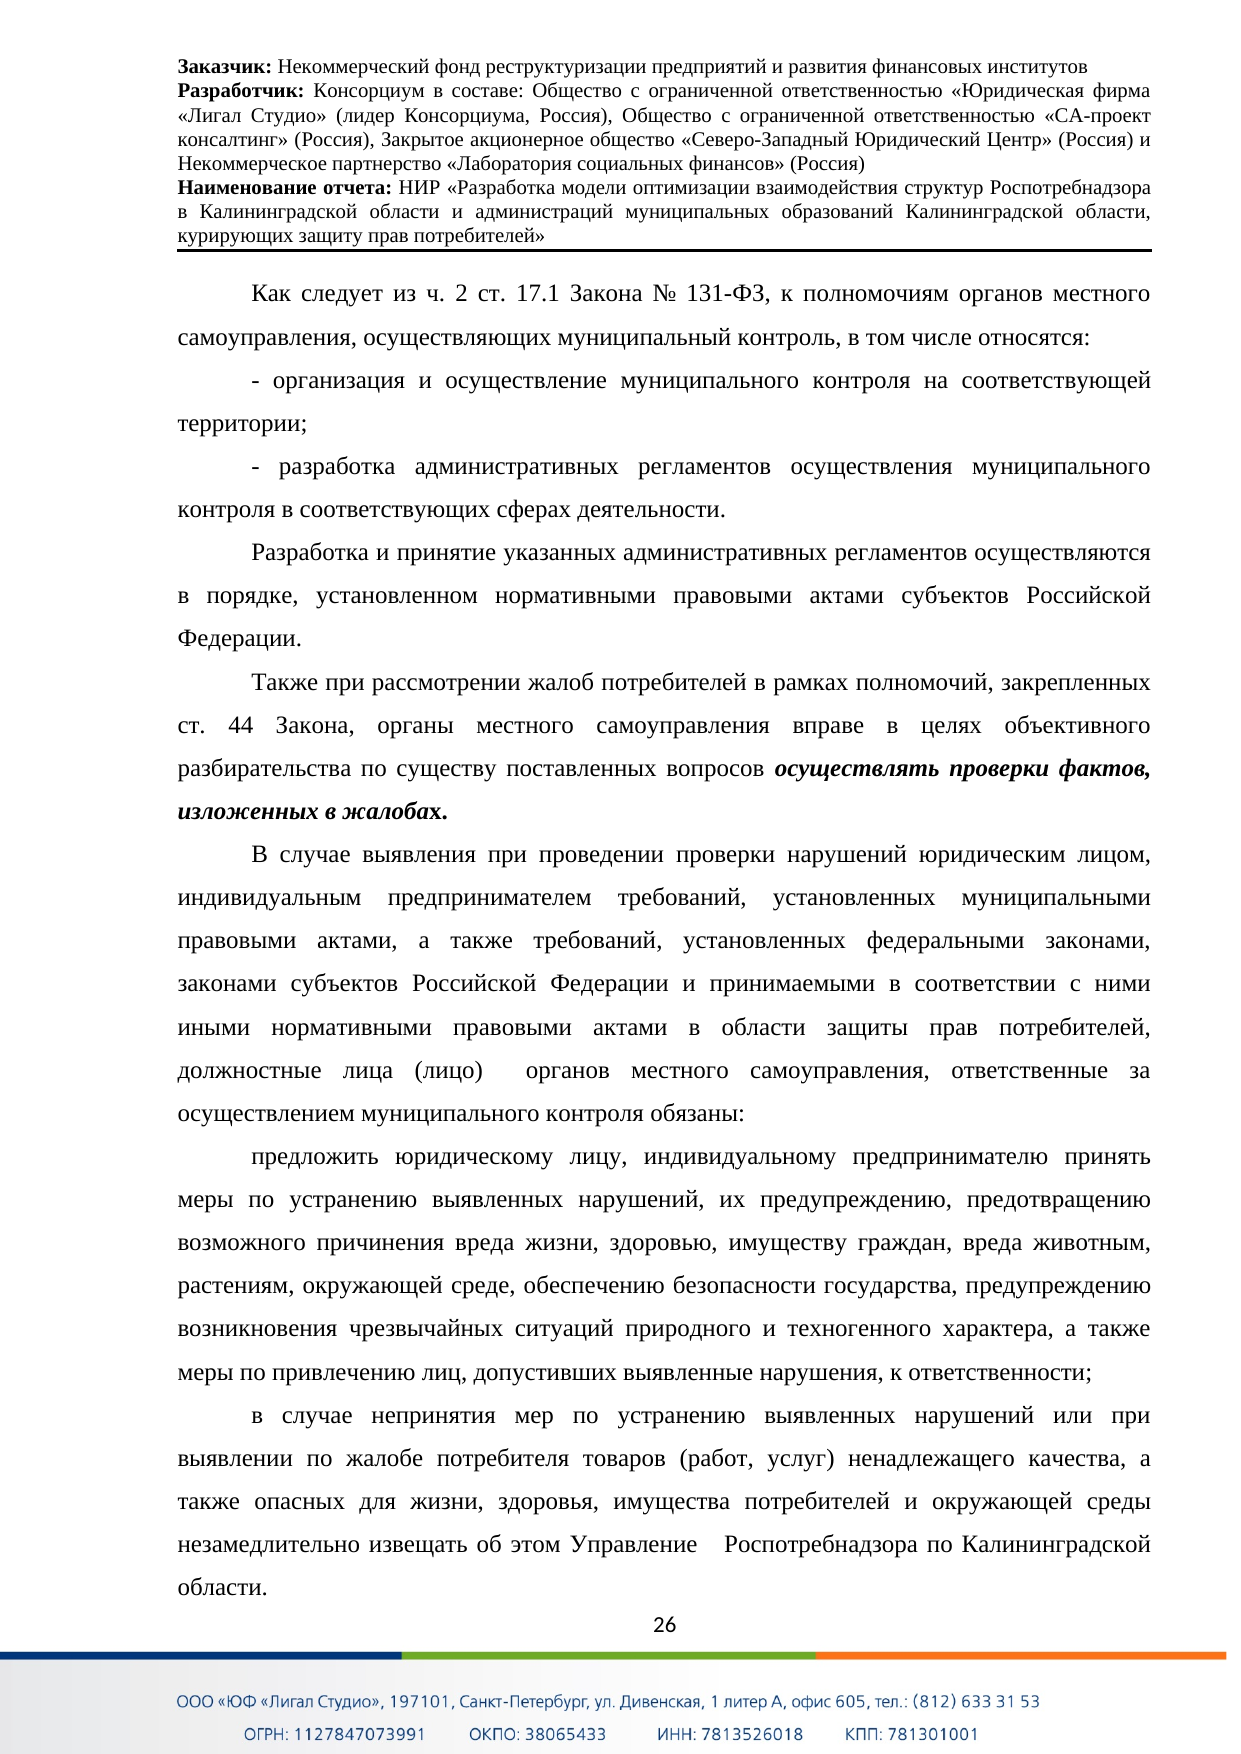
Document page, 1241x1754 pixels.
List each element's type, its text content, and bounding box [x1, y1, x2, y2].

text в случае непринятия мер по устранению выявленных нарушений или при выявлении по жалобе потребителя товаров (работ, услуг) ненадлежащего качества, а также опасных для жизни, здоровья, имущества потребителей и окружающей среды незамедлительно извещать об этом Управление Роспотребнадзора по Калининградской области. [177, 1400, 1152, 1601]
text предложить юридическому лицу, индивидуальному предпринимателю принять меры по устранению выявленных нарушений, их предупреждению, предотвращению возможного причинения вреда жизни, здоровью, имуществу граждан, вреда животным, растениям, окружающей среде, обеспечению безопасности государства, предупреждению возникновения чрезвычайных ситуаций природного и техногенного характера, а также меры по привлечению лиц, допустивших выявленные нарушения, к ответственности; [177, 1141, 1152, 1385]
text В случае выявления при проведении проверки нарушений юридическим лицом, индивидуальным предпринимателем требований, установленных муниципальными правовыми актами, а также требований, установленных федеральными законами, законами субъектов Российской Федерации и принимаемыми в соответствии с ними иными нормативными правовыми актами в области защиты прав потребителей, должностные лица (лицо) органов местного самоуправления, ответственные за осуществлением муниципального контроля обязаны: [177, 839, 1152, 1127]
picture [0, 1645, 1227, 1754]
text Разработка и принятие указанных административных регламентов осуществляются в порядке, установленном нормативными правовыми актами субъектов Российской Федерации. [177, 537, 1152, 652]
text - разработка административных регламентов осуществления муниципального контроля в соответствующих сферах деятельности. [177, 451, 1152, 523]
text Как следует из ч. 2 ст. 17.1 Закона № 131-ФЗ, к полномочиям органов местного самоуправления, осуществляющих муниципальный контроль, в том числе относятся: [177, 278, 1152, 350]
text Также при рассмотрении жалоб потребителей в рамках полномочий, закрепленных ст. 44 Закона, органы местного самоуправления вправе в целях объективного разбирательства по существу поставленных вопросов осуществлять проверки фактов, изложенных в жалобах. [177, 667, 1152, 825]
text - организация и осуществление муниципального контроля на соответствующей территории; [177, 365, 1152, 437]
